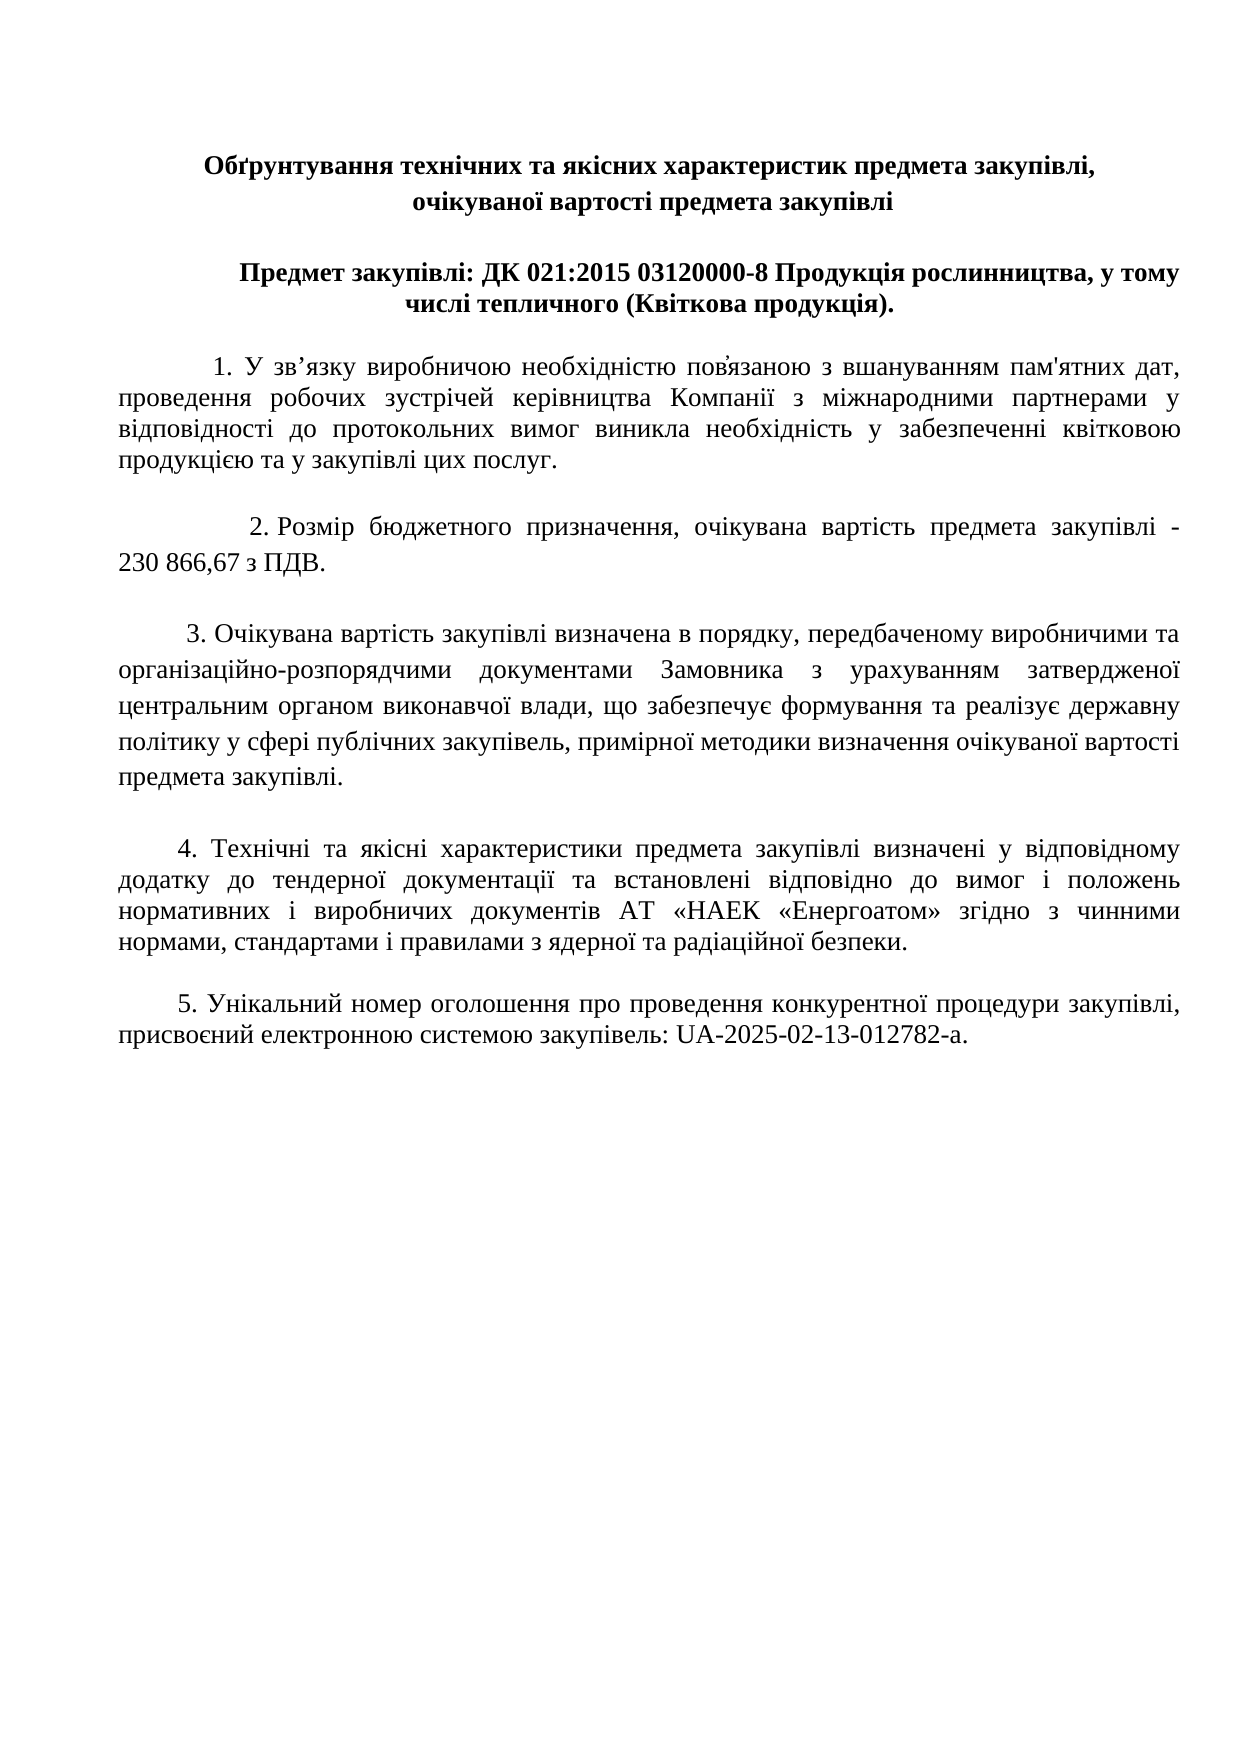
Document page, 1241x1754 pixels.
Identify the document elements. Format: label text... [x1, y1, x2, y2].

text 1. У зв’язку виробничою необхідністю пов҆язаною з вшануванням пам'ятних дат, проведення робочих зустрічей керівництва Компанії з міжнародними партнерами у відповідності до протокольних вимог виникла необхідність у забезпеченні квітковою продукцією та у закупівлі цих послуг. [118, 350, 1181, 474]
text 3. Очікувана вартість закупівлі визначена в порядку, передбаченому виробничими та організаційно-розпорядчими документами Замовника з урахуванням затвердженої центральним органом виконавчої влади, що забезпечує формування та реалізує державну політику у сфері публічних закупівель, примірної методики визначення очікуваної вартості предмета закупівлі. [118, 617, 1181, 791]
text очікуваної вартості предмета закупівлі [118, 185, 1181, 216]
text 4. Технічні та якісні характеристики предмета закупівлі визначені у відповідному додатку до тендерної документації та встановлені відповідно до вимог і положень нормативних і виробничих документів АТ «НАЕК «Енергоатом» згідно з чинними нормами, стандартами і правилами з ядерної та радіаційної безпеки. [118, 832, 1181, 956]
text Предмет закупівлі: ДК 021:2015 03120000-8 Продукція рослинництва, у тому числі тепличного (Квіткова продукція). [118, 256, 1181, 319]
text 2. Розмір бюджетного призначення, очікувана вартість предмета закупівлі - 230 866,67 з ПДВ. [118, 510, 1181, 577]
text 5. Унікальний номер оголошення про проведення конкурентної процедури закупівлі, присвоєний електронною системою закупівель: UA-2025-02-13-012782-a. [118, 987, 1181, 1050]
text Обґрунтування технічних та якісних характеристик предмета закупівлі, [118, 149, 1181, 180]
